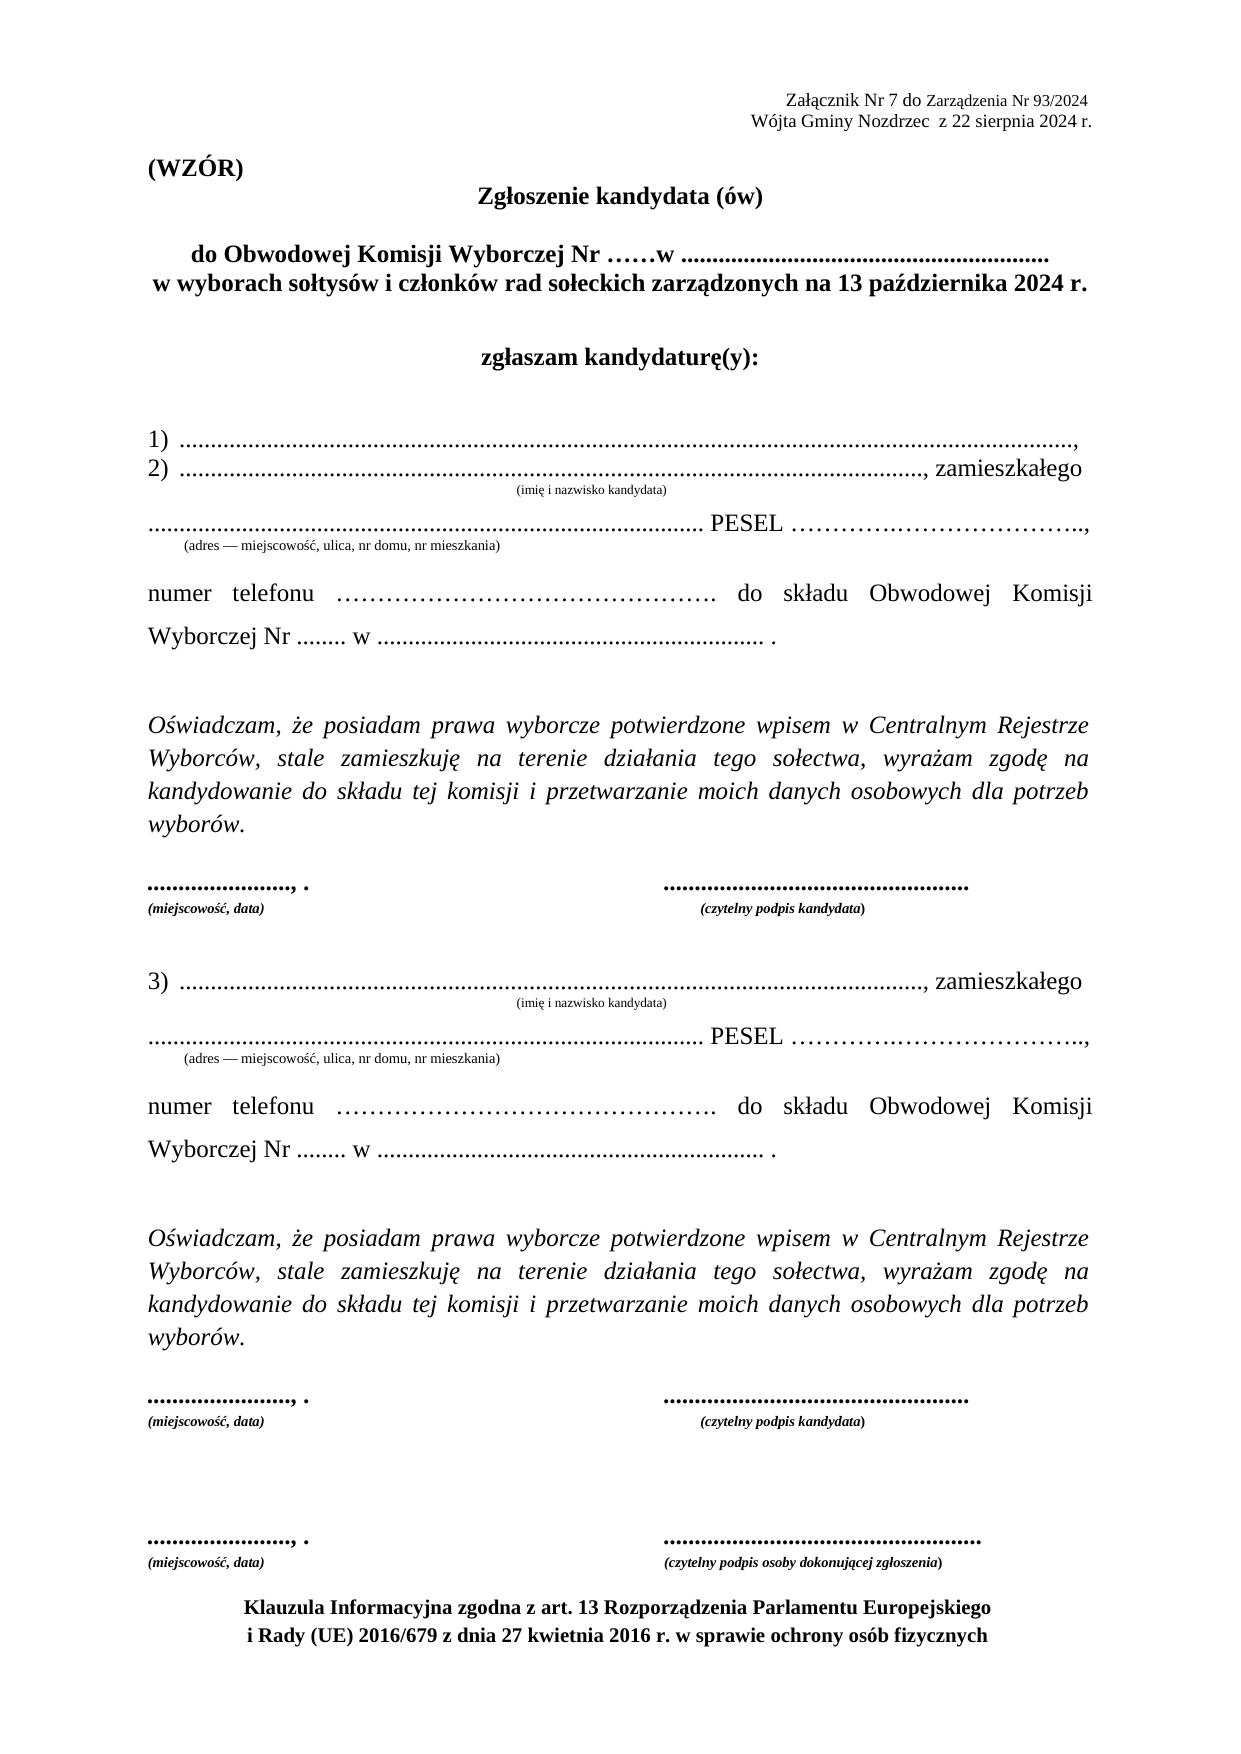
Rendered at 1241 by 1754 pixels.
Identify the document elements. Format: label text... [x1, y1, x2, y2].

list ......................................................................................................................., zamieszkałego [148, 966, 1093, 995]
text (miejscowość, data) (czytelny podpis osoby dokonującej zgłoszenia) [148, 1554, 1093, 1583]
text Załącznik Nr 7 do Zarządzenia Nr 93/2024 Wójta Gminy Nozdrzec z 22 sierpnia 2024 r. [148, 89, 1093, 132]
text (WZÓR) [148, 153, 1093, 181]
text ......................., . ................................................. [148, 867, 1093, 896]
list ......................................................................................................................., zamieszkałego [148, 453, 1093, 482]
text ......................................................................................... PESEL ………….………………….., [148, 1021, 1093, 1050]
text Zgłoszenie kandydata (ów) [148, 181, 1093, 210]
text (imię i nazwisko kandydata) [474, 482, 1093, 508]
text Oświadczam, że posiadam prawa wyborcze potwierdzone wpisem w Centralnym Rejestrze Wyborców, stale zamieszkuję na terenie działania tego sołectwa, wyrażam zgodę na kandydowanie do składu tej komisji i przetwarzanie moich danych osobowych dla potrzeb wyborów. [148, 710, 1093, 838]
text ......................., . ................................................. [148, 1380, 1093, 1409]
text ......................................................................................... PESEL ………….………………….., [148, 508, 1093, 537]
text (adres — miejscowość, ulica, nr domu, nr mieszkania) [148, 1050, 1093, 1079]
text (miejscowość, data) (czytelny podpis kandydata) [148, 1413, 1093, 1442]
text numer telefonu ………………………………………. do składu Obwodowej Komisji Wyborczej Nr ........ w .............................................................. . [148, 1091, 1093, 1163]
list ..............................................................................................................................................., [148, 424, 1093, 453]
text numer telefonu ………………………………………. do składu Obwodowej Komisji Wyborczej Nr ........ w .............................................................. . [148, 578, 1093, 650]
text ......................., . ................................................... [148, 1521, 1093, 1549]
text (adres — miejscowość, ulica, nr domu, nr mieszkania) [148, 537, 1093, 566]
text w wyborach sołtysów i członków rad sołeckich zarządzonych na 13 października 2024 r. [148, 268, 1093, 296]
text (miejscowość, data) (czytelny podpis kandydata) [148, 900, 1093, 929]
text do Obwodowej Komisji Wyborczej Nr ……w ........................................................... [148, 210, 1093, 268]
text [148, 1595, 1093, 1647]
text (imię i nazwisko kandydata) [474, 995, 1093, 1021]
text Oświadczam, że posiadam prawa wyborcze potwierdzone wpisem w Centralnym Rejestrze Wyborców, stale zamieszkuję na terenie działania tego sołectwa, wyrażam zgodę na kandydowanie do składu tej komisji i przetwarzanie moich danych osobowych dla potrzeb wyborów. [148, 1223, 1093, 1351]
text zgłaszam kandydaturę(y): [148, 342, 1093, 371]
